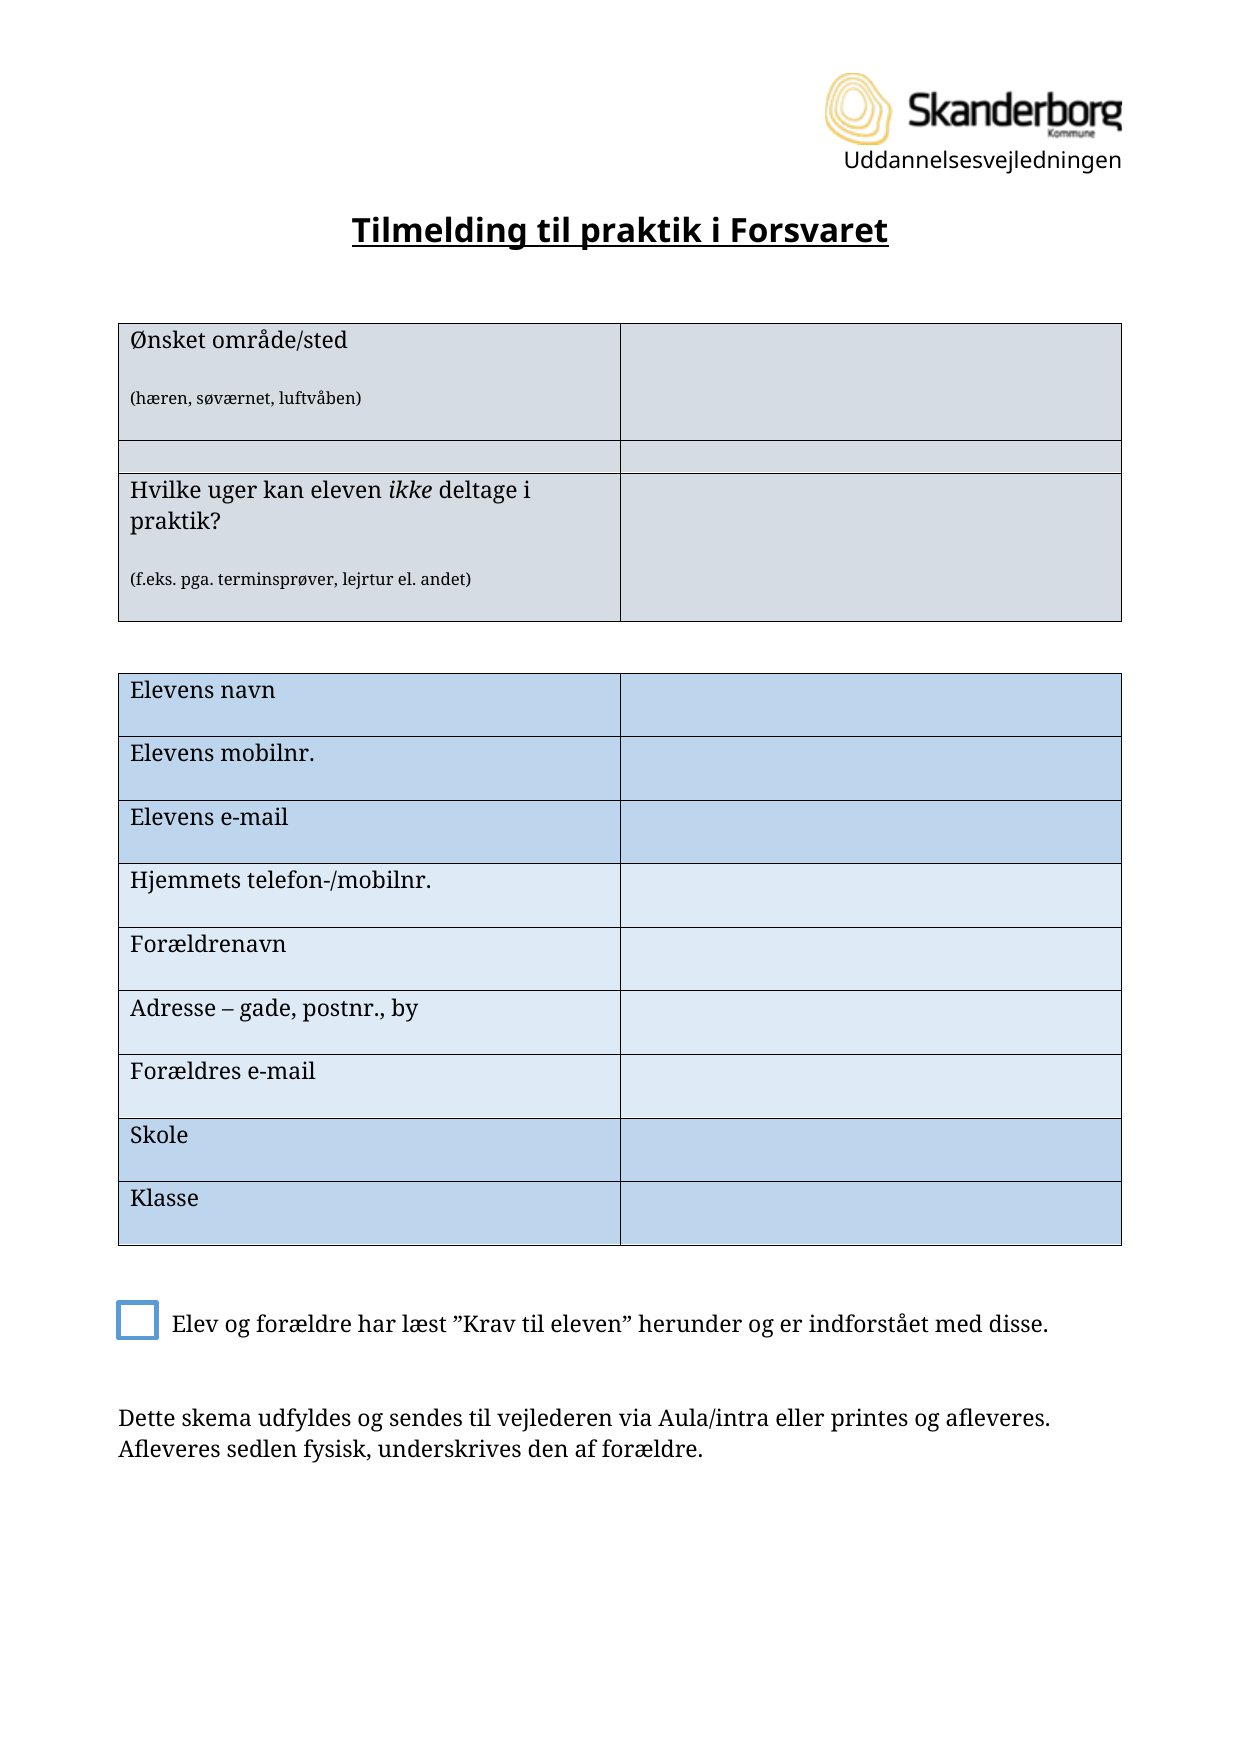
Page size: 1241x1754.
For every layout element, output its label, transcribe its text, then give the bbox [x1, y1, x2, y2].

table_cell [621, 737, 1121, 800]
text Dette skema udfyldes og sendes til vejlederen via Aula/intra eller printes og afleveres. [118, 1402, 1122, 1433]
table_cell [621, 928, 1121, 990]
table_cell [621, 991, 1121, 1054]
table_cell [621, 1055, 1121, 1117]
table_cell [621, 474, 1121, 621]
table_cell Hvilke uger kan eleven ikke deltage i praktik? (f.eks. pga. terminsprøver, lejrtur el. andet) [119, 474, 620, 621]
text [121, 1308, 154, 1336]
table_header [621, 324, 1121, 440]
table_cell Elevens e-mail [119, 801, 620, 863]
table_cell [621, 864, 1121, 927]
table_cell [621, 441, 1121, 472]
table_cell Hjemmets telefon-/mobilnr. [119, 864, 620, 927]
text Tilmelding til praktik i Forsvaret [118, 207, 1122, 252]
table_cell Elevens mobilnr. [119, 737, 620, 800]
table_cell Skole [119, 1119, 620, 1181]
table_cell [621, 801, 1121, 863]
table_header Ønsket område/sted (hæren, søværnet, luftvåben) [119, 324, 620, 440]
table_header Elevens navn [119, 674, 620, 736]
table_cell [621, 1119, 1121, 1181]
table_cell [621, 1182, 1121, 1244]
table_cell [119, 441, 620, 472]
table_cell Adresse – gade, postnr., by [119, 991, 620, 1054]
table_header [621, 674, 1121, 736]
table_cell Klasse [119, 1182, 620, 1244]
picture [825, 73, 1123, 145]
text Elev og forældre har læst ”Krav til eleven” herunder og er indforstået med disse. [159, 1308, 1122, 1339]
text Afleveres sedlen fysisk, underskrives den af forældre. [118, 1433, 1122, 1464]
table_cell Forældrenavn [119, 928, 620, 990]
table_cell Forældres e-mail [119, 1055, 620, 1117]
